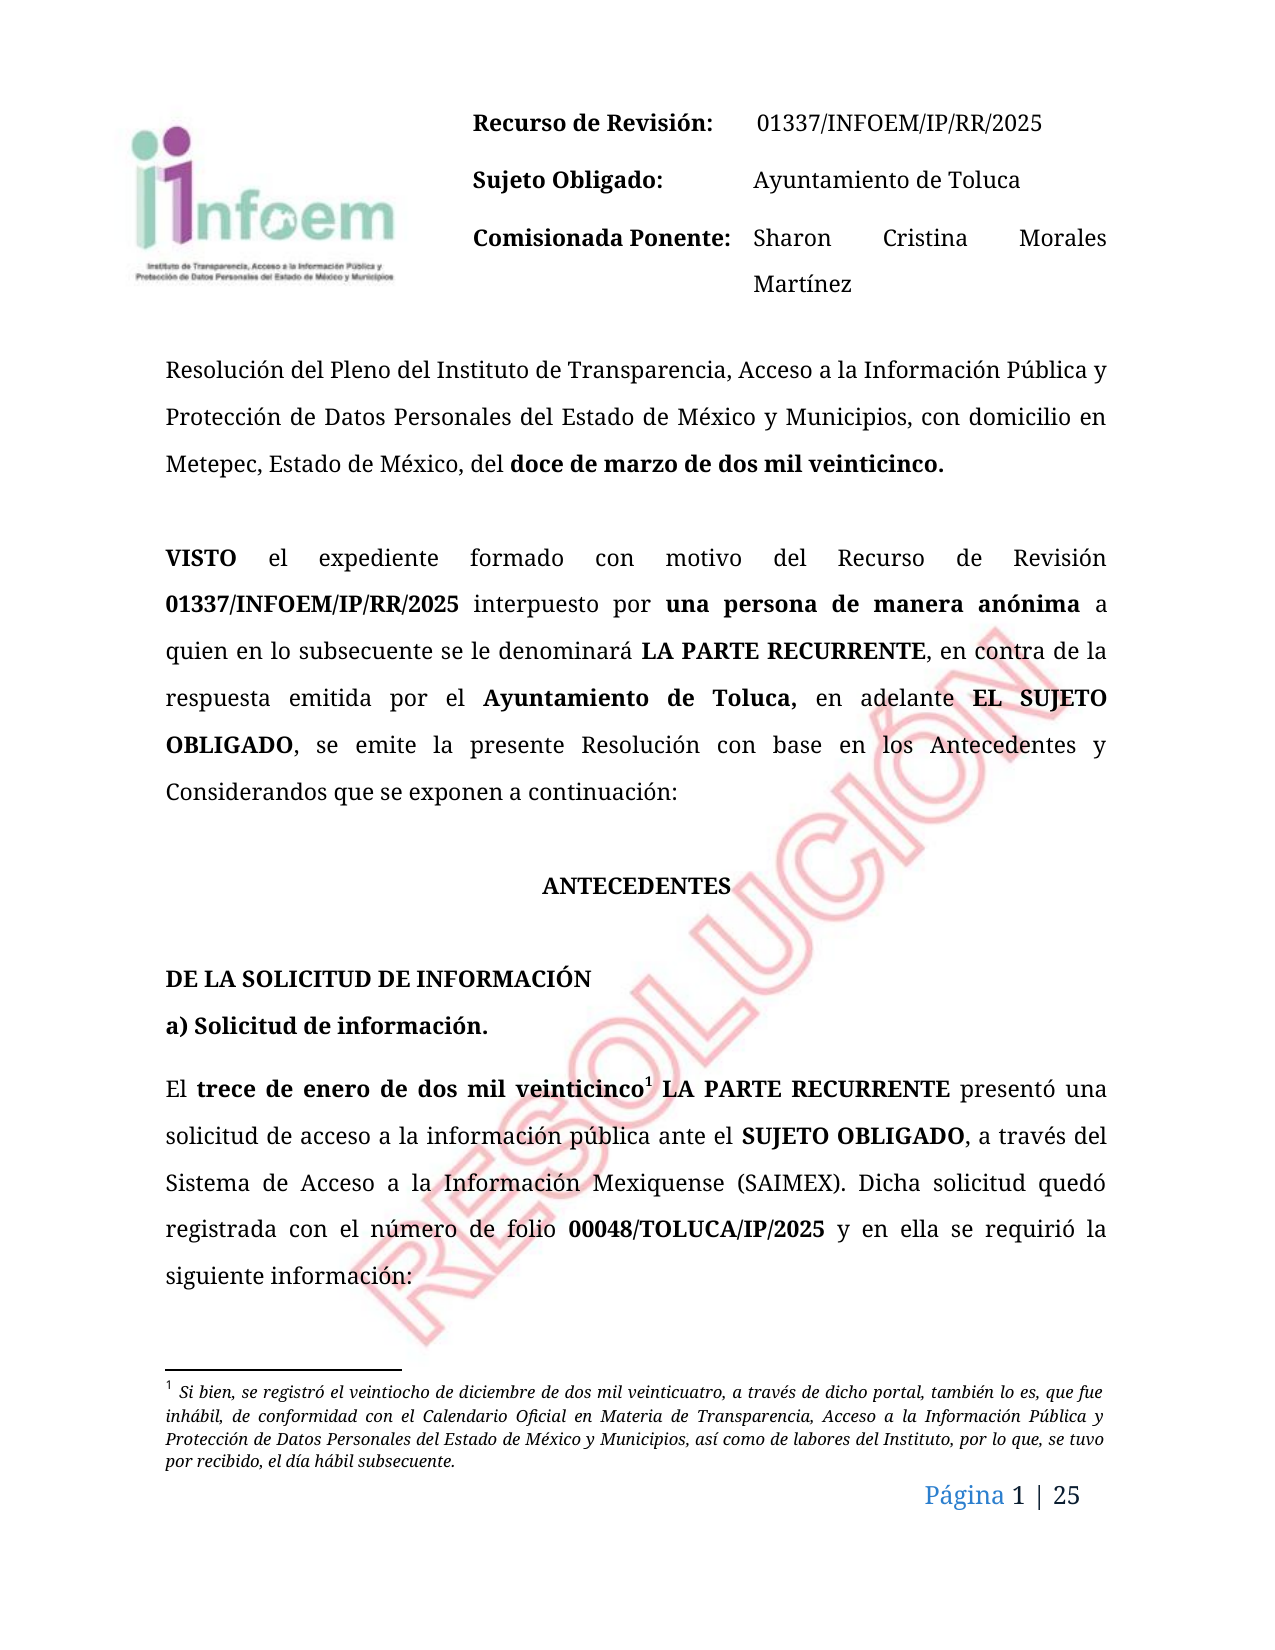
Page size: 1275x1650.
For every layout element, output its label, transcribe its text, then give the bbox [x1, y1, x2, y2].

subtitle DE LA SOLICITUD DE INFORMACIÓN [165, 963, 1107, 995]
text Resolución del Pleno del Instituto de Transparencia, Acceso a la Información Pública y Protección de Datos Personales del Estado de México y Municipios, con domicilio en Metepec, Estado de México, del doce de marzo de dos mil veinticinco. [165, 354, 1107, 479]
text El trece de enero de dos mil veinticinco LA PARTE RECURRENTE presentó una solicitud de acceso a la información pública ante el SUJETO OBLIGADO, a través del Sistema de Acceso a la Información Mexiquense (SAIMEX). Dicha solicitud quedó registrada con el número de folio 00048/TOLUCA/IP/2025 y en ella se requirió la siguiente información: [165, 1073, 1107, 1292]
subtitle ANTECEDENTES [165, 870, 1107, 901]
text VISTO el expediente formado con motivo del Recurso de Revisión 01337/INFOEM/IP/RR/2025 interpuesto por una persona de manera anónima a quien en lo subsecuente se le denominará LA PARTE RECURRENTE, en contra de la respuesta emitida por el Ayuntamiento de Toluca, en adelante EL SUJETO OBLIGADO, se emite la presente Resolución con base en los Antecedentes y Considerandos que se exponen a continuación: [165, 542, 1107, 807]
picture [2, 61, 1275, 1650]
subtitle a) Solicitud de información. [165, 1010, 1107, 1042]
